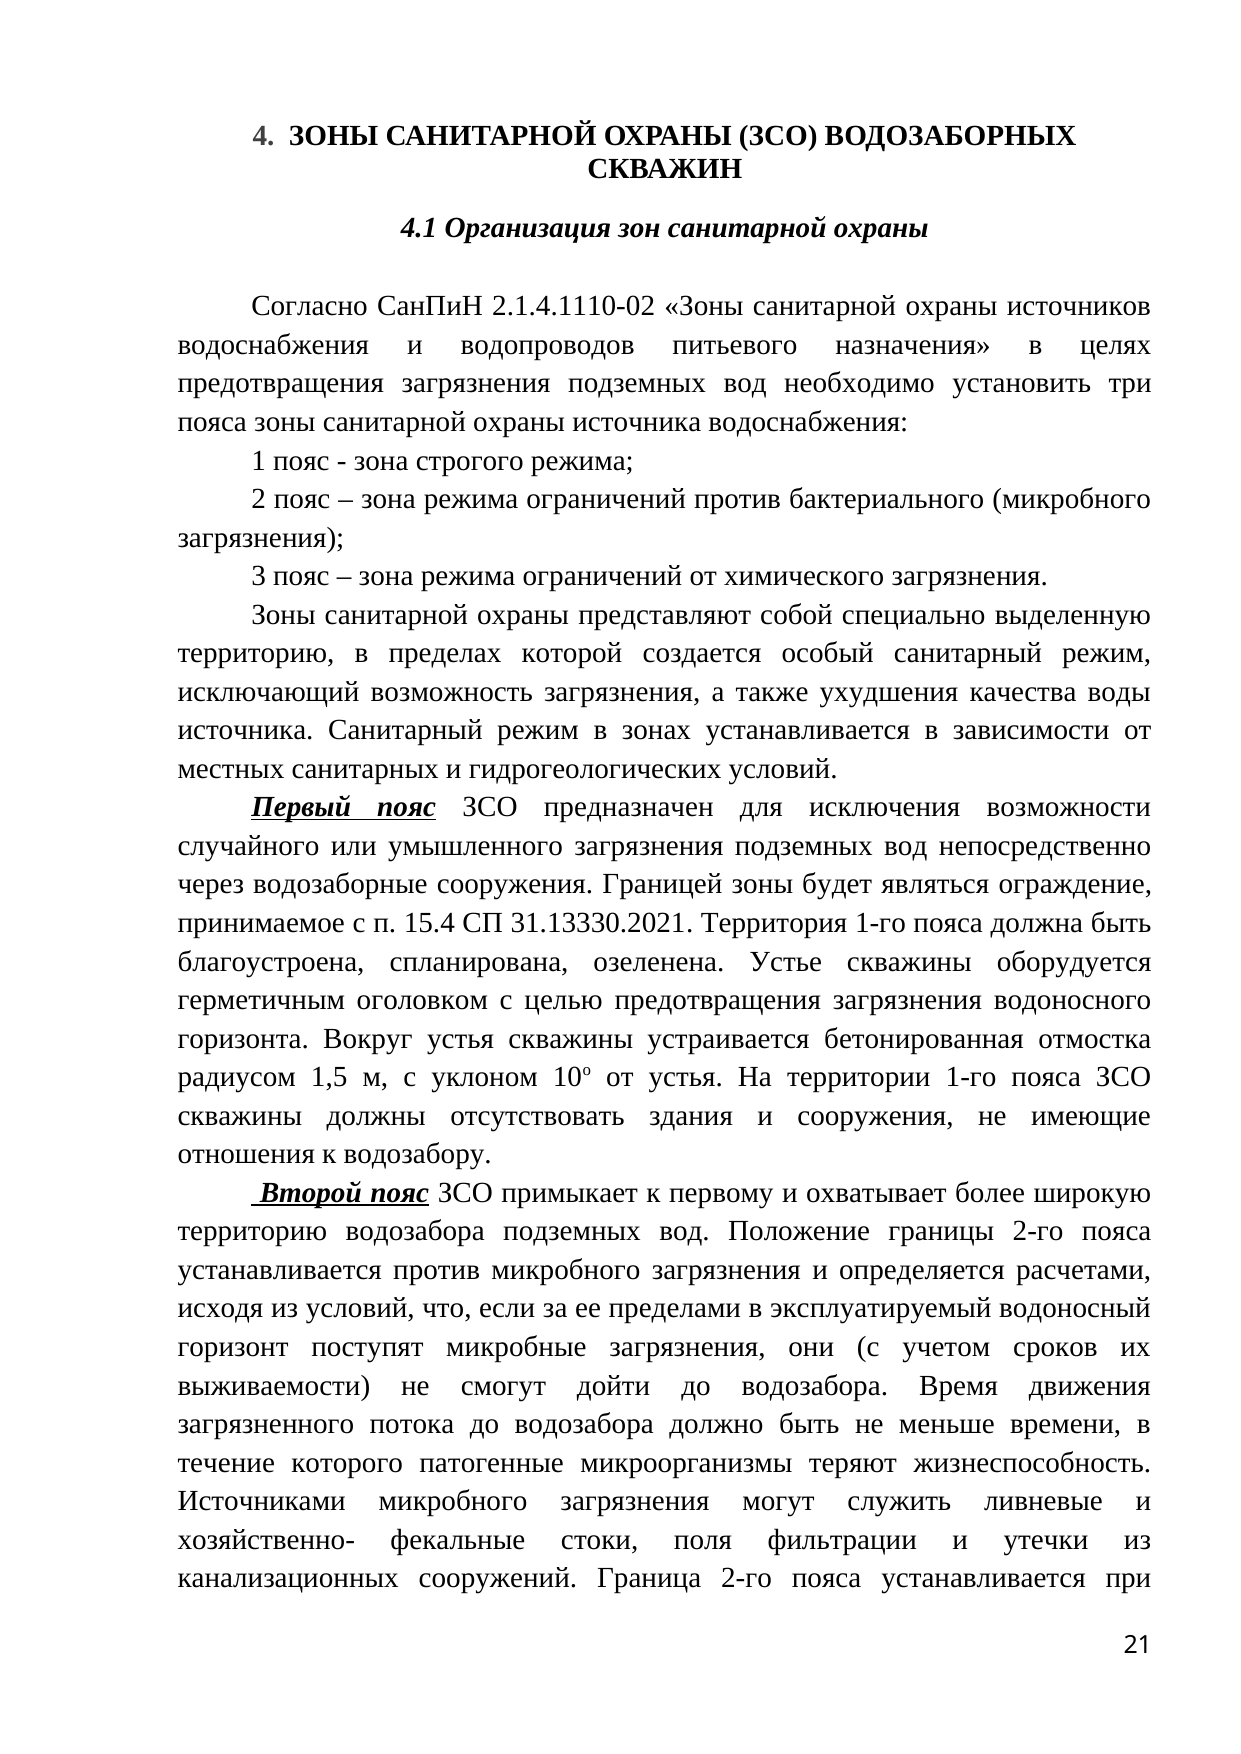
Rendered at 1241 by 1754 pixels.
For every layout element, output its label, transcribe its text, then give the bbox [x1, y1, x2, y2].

text 1 пояс - зона строгого режима; [177, 443, 1152, 476]
text 3 пояс – зона режима ограничений от химического загрязнения. [177, 558, 1152, 592]
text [177, 1175, 1152, 1594]
text Согласно СанПиН 2.1.4.1110-02 «Зоны санитарной охраны источников водоснабжения и водопроводов питьевого назначения» в целях предотвращения загрязнения подземных вод необходимо установить три пояса зоны санитарной охраны источника водоснабжения: [177, 288, 1152, 438]
text Зоны санитарной охраны представляют собой специально выделенную территорию, в пределах которой создается особый санитарный режим, исключающий возможность загрязнения, а также ухудшения качества воды источника. Санитарный режим в зонах устанавливается в зависимости от местных санитарных и гидрогеологических условий. [177, 597, 1152, 784]
subtitle 4. зонЫ санитарной охраны (ЗСО) ВОДОЗАБОРНЫХ скважин [177, 118, 1152, 185]
text 2 пояс – зона режима ограничений против бактериального (микробного загрязнения); [177, 481, 1152, 553]
text Первый пояс ЗСО предназначен для исключения возможности случайного или умышленного загрязнения подземных вод непосредственно через водозаборные сооружения. Границей зоны будет являться ограждение, принимаемое с п. 15.4 СП 31.13330.2021. Территория 1-го пояса должна быть благоустроена, спланирована, озеленена. Устье скважины оборудуется герметичным оголовком с целью предотвращения загрязнения водоносного горизонта. Вокруг устья скважины устраивается бетонированная отмостка радиусом 1,5 м, с уклоном 10о от устья. На территории 1-го пояса ЗСО скважины должны отсутствовать здания и сооружения, не имеющие отношения к водозабору. [177, 789, 1152, 1170]
subtitle 4.1 Организация зон санитарной охраны [177, 210, 1152, 244]
